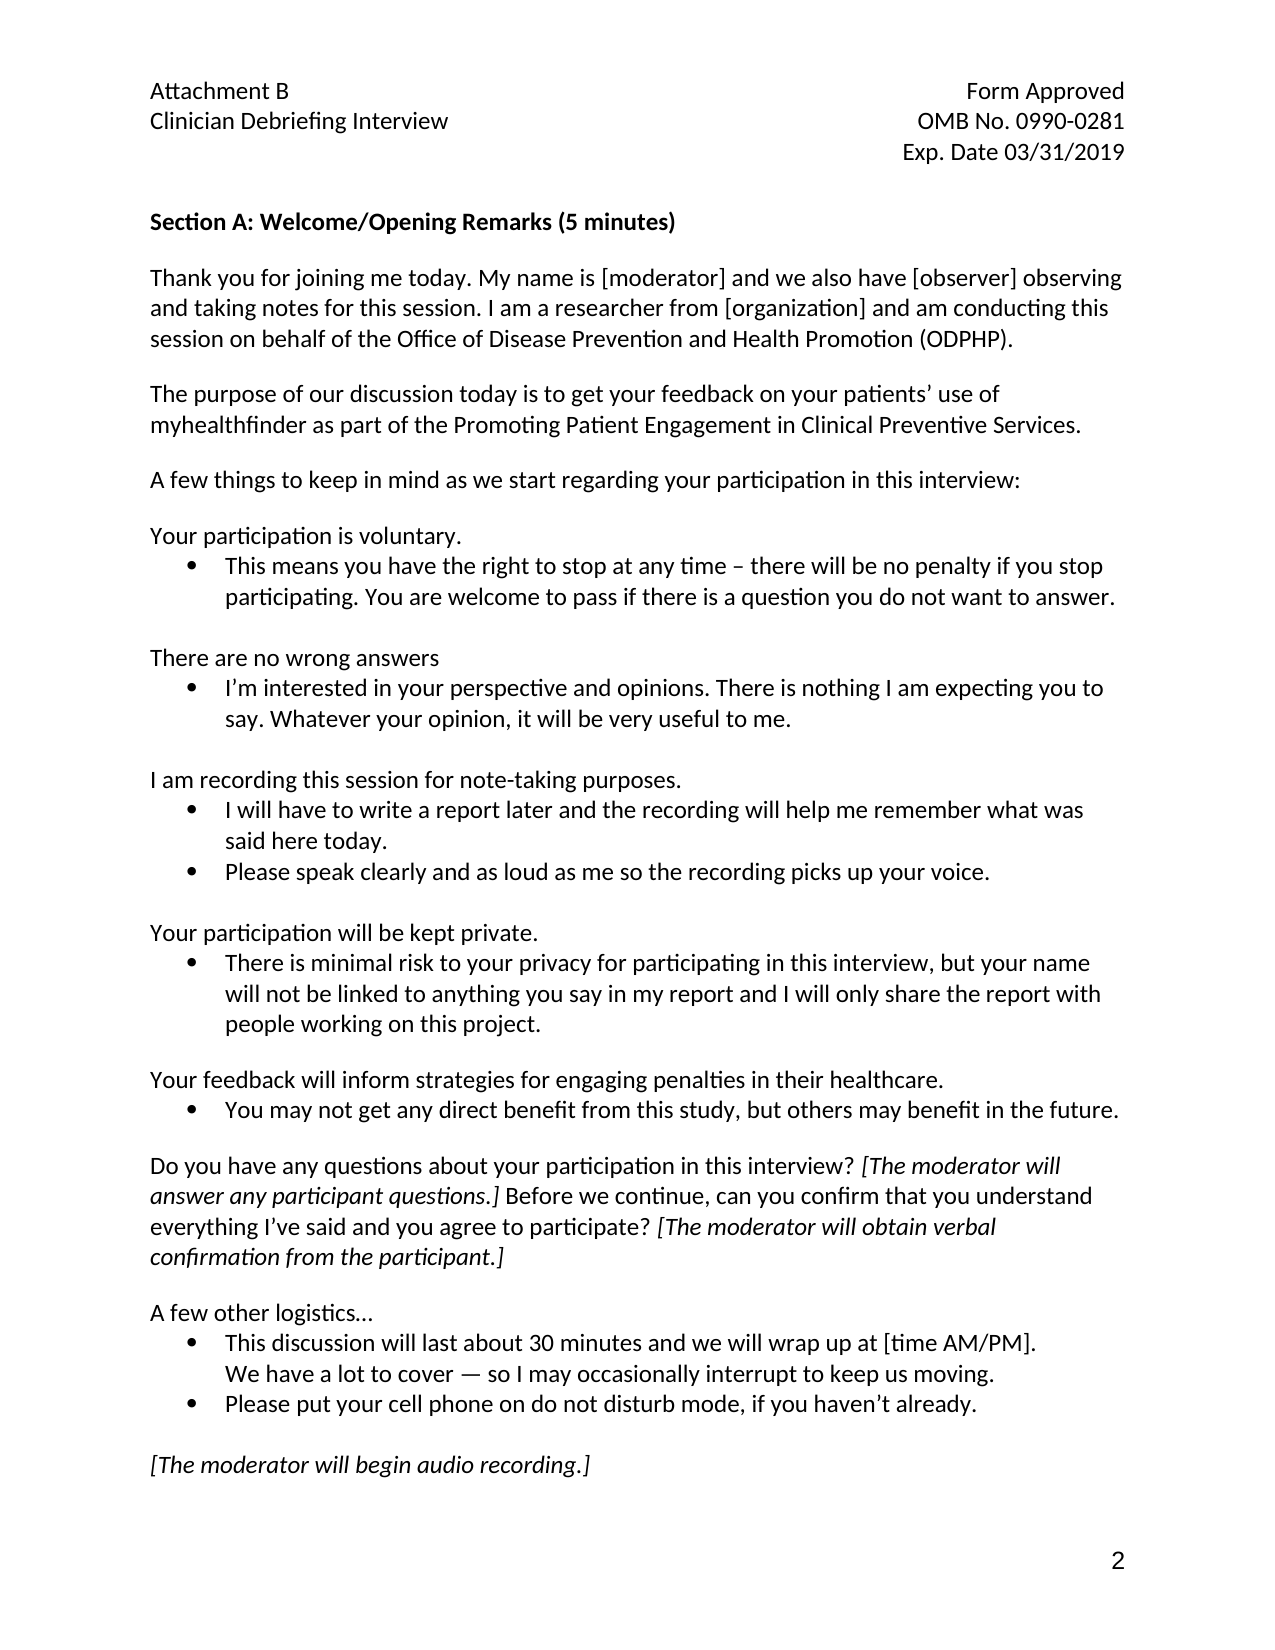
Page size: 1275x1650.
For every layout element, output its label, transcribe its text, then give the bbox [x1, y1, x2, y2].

text Thank you for joining me today. My name is [moderator] and we also have [observer] observing and taking notes for this session. I am a researcher from [organization] and am conducting this session on behalf of the Office of Disease Prevention and Health Promotion (ODPHP). [150, 262, 1125, 353]
text Section A: Welcome/Opening Remarks (5 minutes) [150, 206, 1125, 237]
list This discussion will last about 30 minutes and we will wrap up at [time AM/PM]. We have a lot to cover — so I may occasionally interrupt to keep us moving. [187, 1327, 1125, 1388]
text Your participation is voluntary. [150, 520, 1125, 550]
list There is minimal risk to your privacy for participating in this interview, but your name will not be linked to anything you say in my report and I will only share the report with people working on this project. [187, 947, 1125, 1039]
list You may not get any direct benefit from this study, but others may benefit in the future. [187, 1094, 1125, 1125]
list This means you have the right to stop at any time – there will be no penalty if you stop participating. You are welcome to pass if there is a question you do not want to answer. [187, 550, 1125, 611]
text A few other logistics… [150, 1297, 1125, 1327]
text A few things to keep in mind as we start regarding your participation in this interview: [150, 464, 1125, 495]
text Your participation will be kept private. [150, 917, 1125, 947]
list I will have to write a report later and the recording will help me remember what was said here today. [187, 794, 1125, 856]
list I’m interested in your perspective and opinions. There is nothing I am expecting you to say. Whatever your opinion, it will be very useful to me. [187, 672, 1125, 733]
text There are no wrong answers [150, 642, 1125, 672]
list Please speak clearly and as loud as me so the recording picks up your voice. [187, 856, 1125, 886]
text The purpose of our discussion today is to get your feedback on your patients’ use of myhealthfinder as part of the Promoting Patient Engagement in Clinical Preventive Services. [150, 378, 1125, 439]
text Do you have any questions about your participation in this interview? [The moderator will answer any participant questions.] Before we continue, can you confirm that you understand everything I’ve said and you agree to participate? [The moderator will obtain verbal confirmation from the participant.] [150, 1150, 1125, 1272]
text Your feedback will inform strategies for engaging penalties in their healthcare. [150, 1064, 1125, 1094]
text [The moderator will begin audio recording.] [150, 1449, 1125, 1480]
list Please put your cell phone on do not disturb mode, if you haven’t already. [187, 1388, 1125, 1419]
text I am recording this session for note-taking purposes. [150, 764, 1125, 794]
